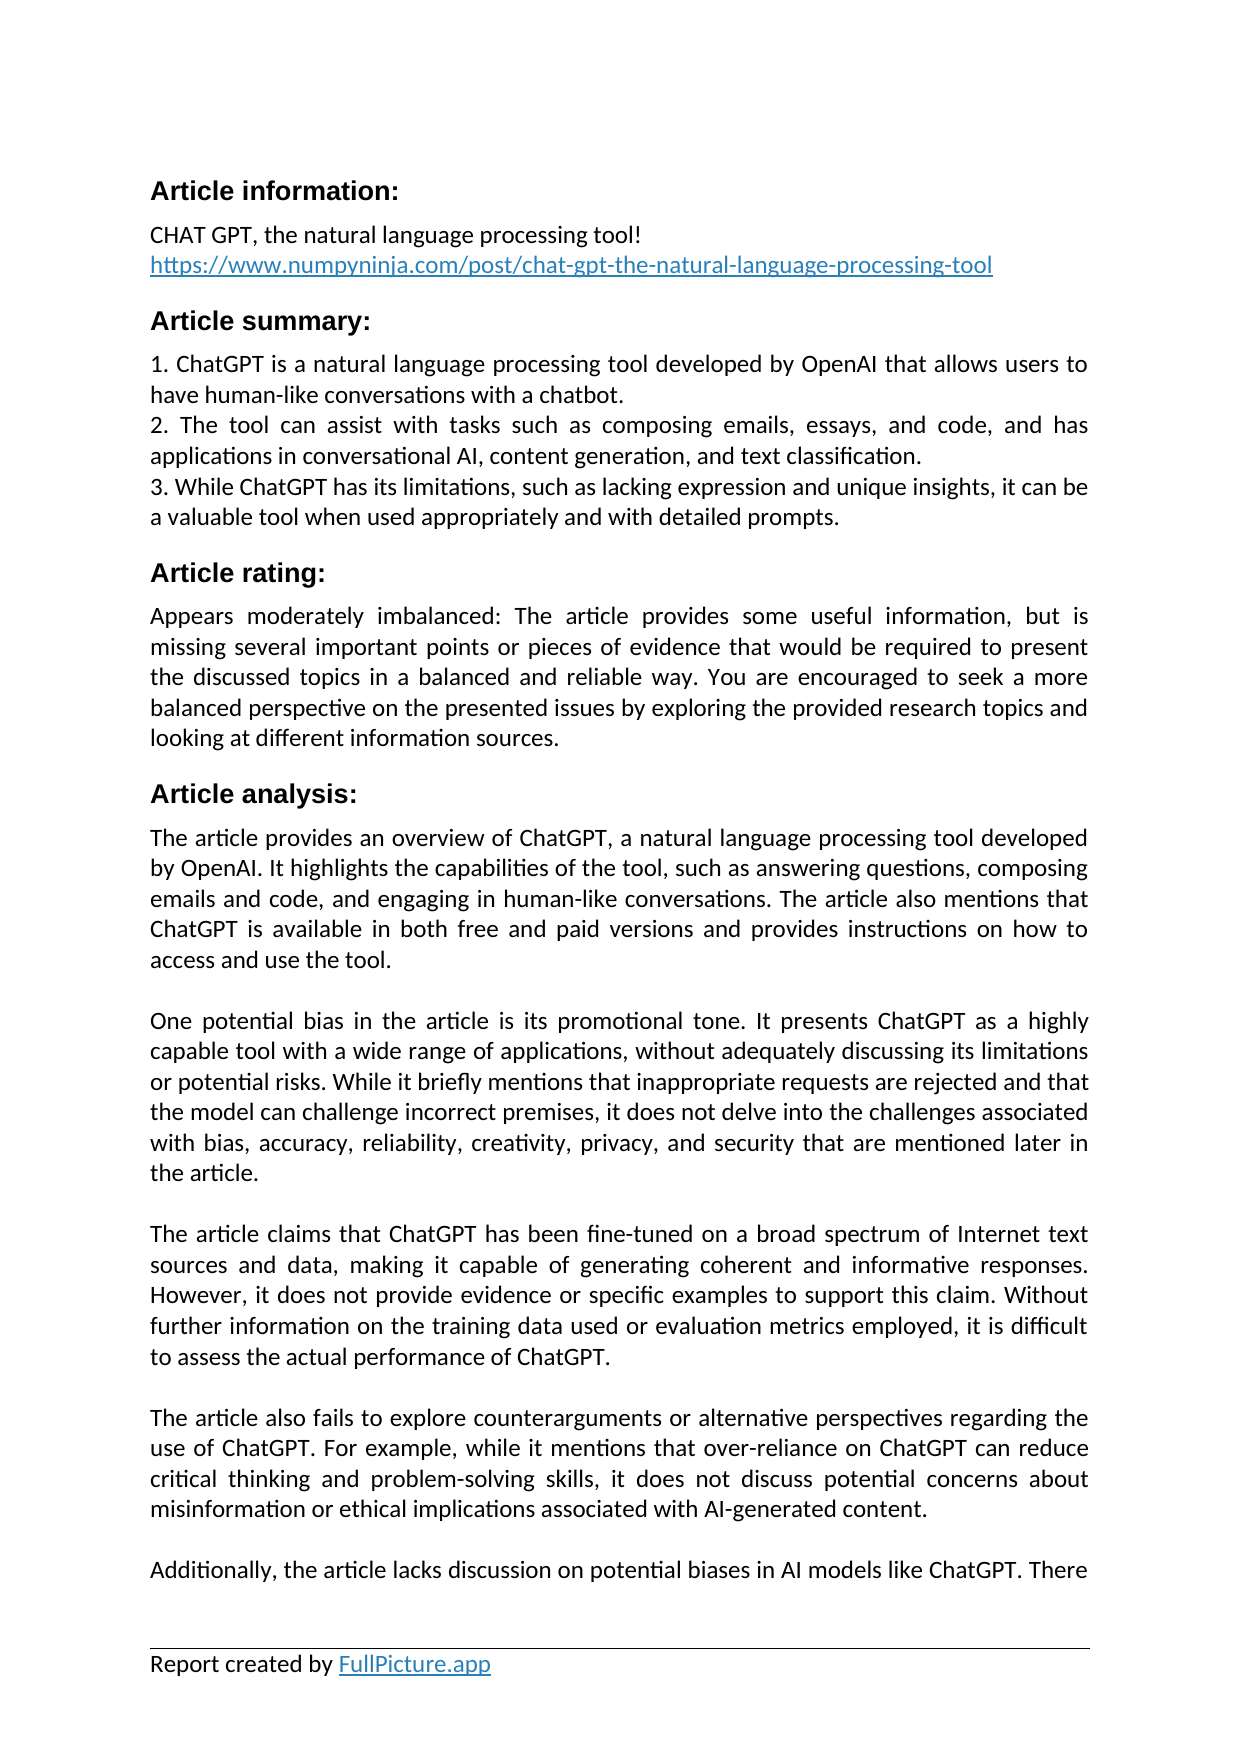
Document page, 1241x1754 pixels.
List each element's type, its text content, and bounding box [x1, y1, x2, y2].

text 3. While ChatGPT has its limitations, such as lacking expression and unique insights, it can be a valuable tool when used appropriately and with detailed prompts. [150, 471, 1090, 532]
text 2. The tool can assist with tasks such as composing emails, essays, and code, and has applications in conversational AI, content generation, and text classification. [150, 409, 1090, 471]
text The article claims that ChatGPT has been fine-tuned on a broad spectrum of Internet text sources and data, making it capable of generating coherent and informative responses. However, it does not provide evidence or specific examples to support this claim. Without further information on the training data used or evaluation metrics employed, it is difficult to assess the actual performance of ChatGPT. [150, 1218, 1090, 1371]
subtitle Article information: [150, 175, 1090, 206]
text CHAT GPT, the natural language processing tool!https://www.numpyninja.com/post/chat-gpt-the-natural-language-processing-tool [150, 219, 1090, 280]
text 1. ChatGPT is a natural language processing tool developed by OpenAI that allows users to have human-like conversations with a chatbot. [150, 348, 1090, 409]
text The article provides an overview of ChatGPT, a natural language processing tool developed by OpenAI. It highlights the capabilities of the tool, such as answering questions, composing emails and code, and engaging in human-like conversations. The article also mentions that ChatGPT is available in both free and paid versions and provides instructions on how to access and use the tool. [150, 822, 1090, 974]
text One potential bias in the article is its promotional tone. It presents ChatGPT as a highly capable tool with a wide range of applications, without adequately discussing its limitations or potential risks. While it briefly mentions that inappropriate requests are rejected and that the model can challenge incorrect premises, it does not delve into the challenges associated with bias, accuracy, reliability, creativity, privacy, and security that are mentioned later in the article. [150, 1005, 1090, 1188]
subtitle Article analysis: [150, 778, 1090, 809]
text The article also fails to explore counterarguments or alternative perspectives regarding the use of ChatGPT. For example, while it mentions that over-reliance on ChatGPT can reduce critical thinking and problem-solving skills, it does not discuss potential concerns about misinformation or ethical implications associated with AI-generated content. [150, 1402, 1090, 1524]
subtitle Article summary: [150, 305, 1090, 336]
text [150, 1554, 1090, 1585]
subtitle Article rating: [150, 557, 1090, 588]
text Appears moderately imbalanced: The article provides some useful information, but is missing several important points or pieces of evidence that would be required to present the discussed topics in a balanced and reliable way. You are encouraged to seek a more balanced perspective on the presented issues by exploring the provided research topics and looking at different information sources. [150, 600, 1090, 753]
